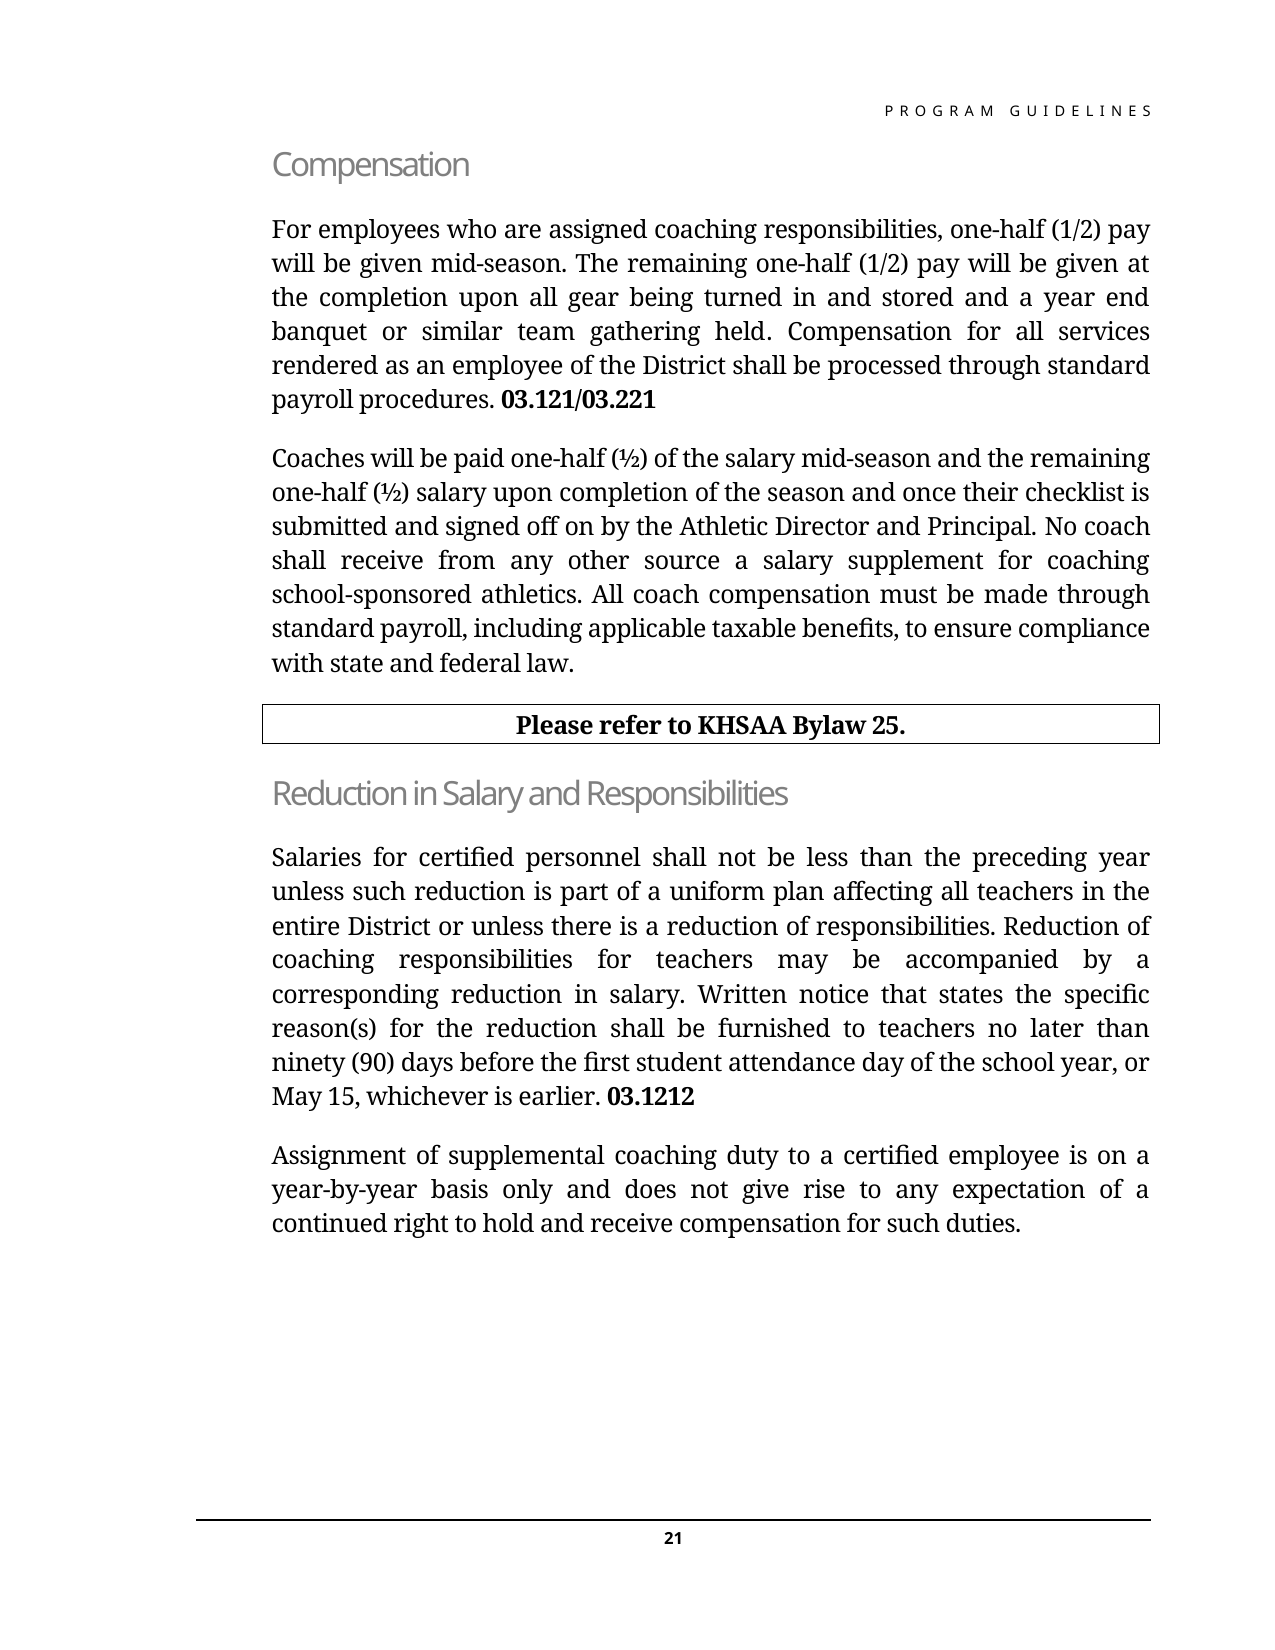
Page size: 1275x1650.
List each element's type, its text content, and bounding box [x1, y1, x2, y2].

subtitle Reduction in Salary and Responsibilities [271, 769, 1151, 815]
text Please refer to KHSAA Bylaw 25. [263, 705, 1159, 743]
text Assignment of supplemental coaching duty to a certified employee is on a year-by-year basis only and does not give rise to any expectation of a continued right to hold and receive compensation for such duties. [271, 1137, 1151, 1240]
text Salaries for certified personnel shall not be less than the preceding year unless such reduction is part of a uniform plan affecting all teachers in the entire District or unless there is a reduction of responsibilities. Reduction of coaching responsibilities for teachers may be accompanied by a corresponding reduction in salary. Written notice that states the specific reason(s) for the reduction shall be furnished to teachers no later than ninety (90) days before the first student attendance day of the school year, or May 15, whichever is earlier. 03.1212 [271, 840, 1151, 1112]
subtitle Compensation [271, 141, 1151, 186]
text For employees who are assigned coaching responsibilities, one-half (1/2) pay will be given mid-season. The remaining one-half (1/2) pay will be given at the completion upon all gear being turned in and stored and a year end banquet or similar team gathering held. Compensation for all services rendered as an employee of the District shall be processed through standard payroll procedures. 03.121/03.221 [271, 211, 1151, 416]
text Coaches will be paid one-half (½) of the salary mid-season and the remaining one-half (½) salary upon completion of the season and once their checklist is submitted and signed off on by the Athletic Director and Principal. No coach shall receive from any other source a salary supplement for coaching school-sponsored athletics. All coach compensation must be made through standard payroll, including applicable taxable benefits, to ensure compliance with state and federal law. [271, 441, 1151, 679]
